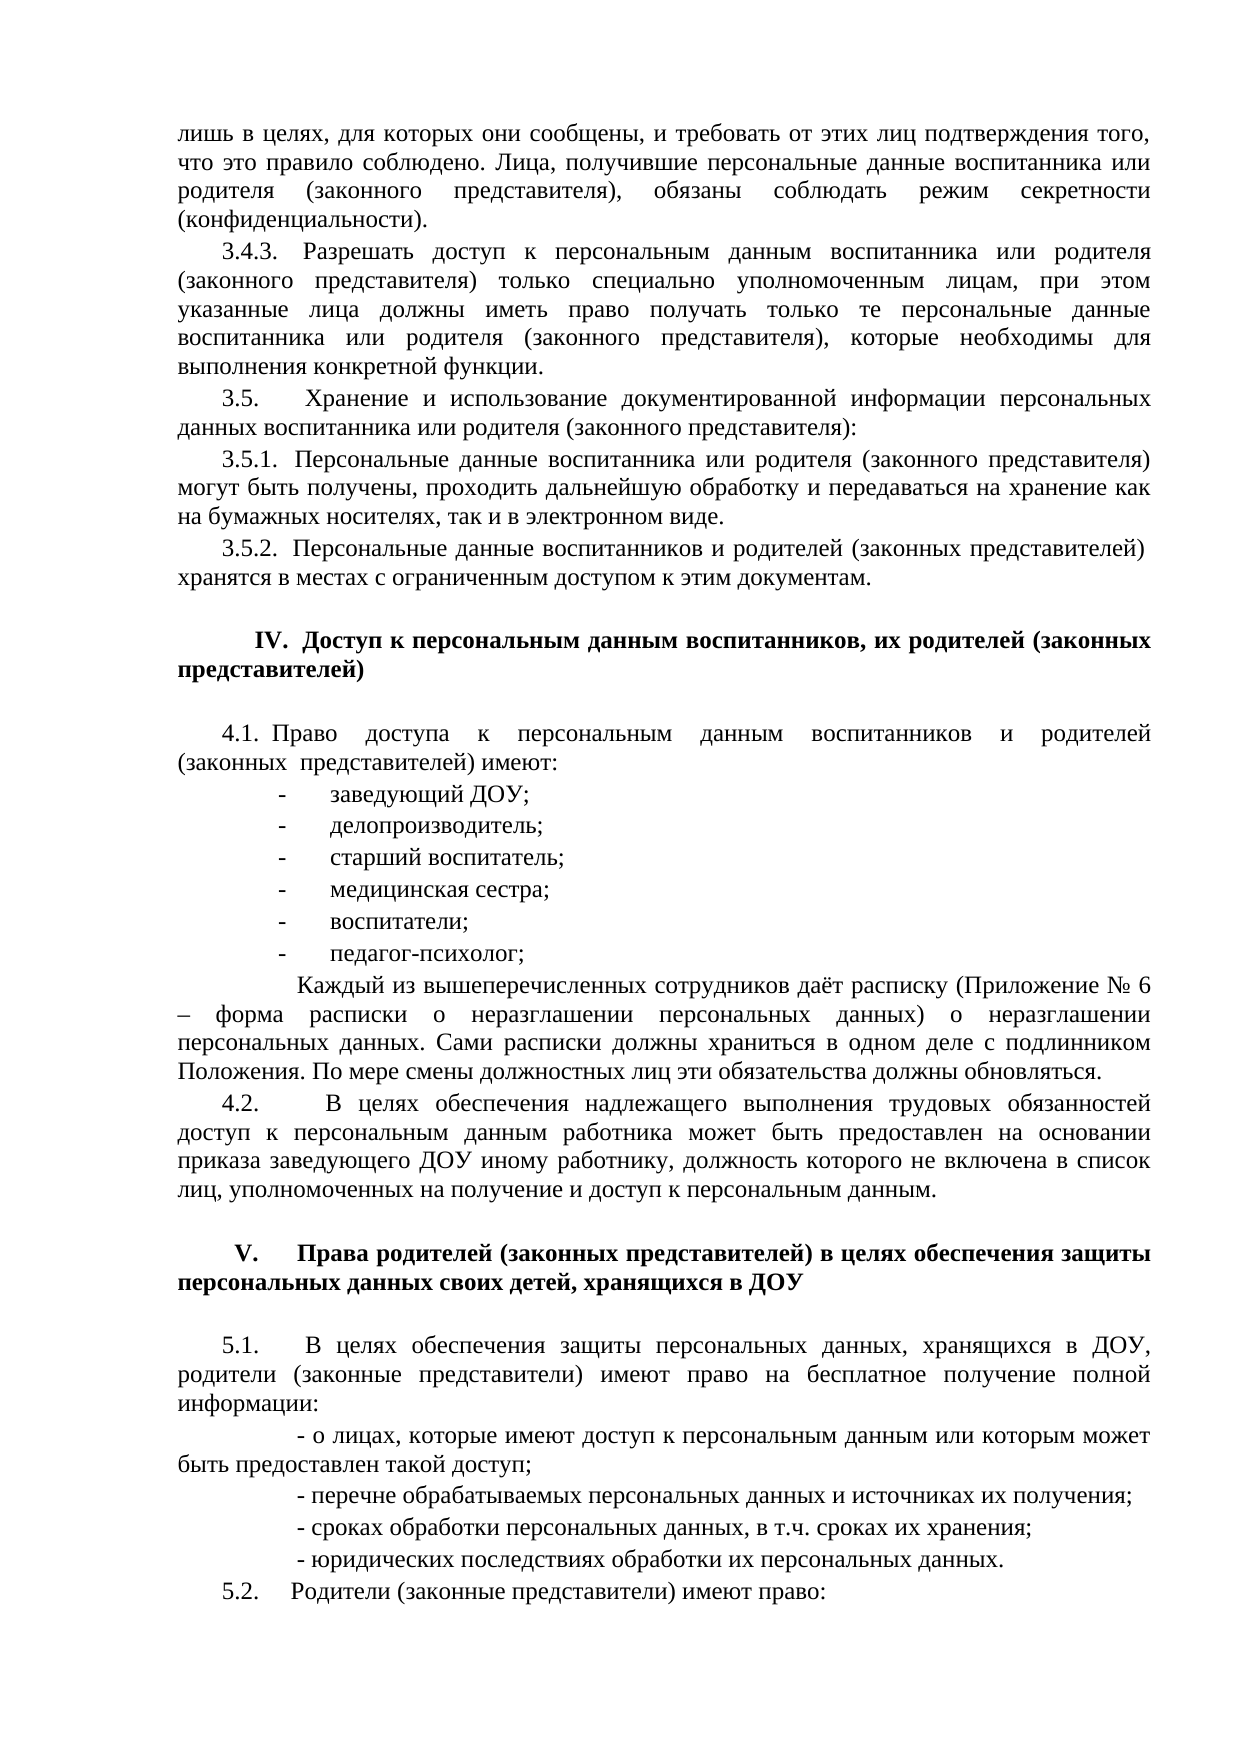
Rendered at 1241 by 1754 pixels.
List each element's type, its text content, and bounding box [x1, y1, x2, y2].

text - о лицах, которые имеют доступ к персональным данным или которым может быть предоставлен такой доступ; [177, 1420, 1152, 1477]
text Каждый из вышеперечисленных сотрудников даёт расписку (Приложение № 6 – форма расписки о неразглашении персональных данных) о неразглашении персональных данных. Сами расписки должны храниться в одном деле с подлинником Положения. По мере смены должностных лиц эти обязательства должны обновляться. [177, 970, 1152, 1085]
text - юридических последствиях обработки их персональных данных. [177, 1544, 1152, 1573]
text IV. Доступ к персональным данным воспитанников, их родителей (законных представителей) [177, 626, 1152, 683]
text 3.5.2. Персональные данные воспитанников и родителей (законных представителей) хранятся в местах с ограниченным доступом к этим документам. [177, 533, 1152, 591]
text - заведующий ДОУ; [177, 779, 1152, 807]
text 3.5. Хранение и использование документированной информации персональных данных воспитанника или родителя (законного представителя): [177, 383, 1152, 441]
text 5.2. Родители (законные представители) имеют право: [177, 1576, 1152, 1605]
text - делопроизводитель; [177, 811, 1152, 839]
text - перечне обрабатываемых персональных данных и источниках их получения; [177, 1481, 1152, 1509]
text - воспитатели; [177, 906, 1152, 935]
text 5.1. В целях обеспечения защиты персональных данных, хранящихся в ДОУ, родители (законные представители) имеют право на бесплатное получение полной информации: [177, 1331, 1152, 1417]
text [177, 118, 1152, 233]
text - старший воспитатель; [177, 842, 1152, 871]
text - медицинская сестра; [177, 874, 1152, 903]
text 3.5.1. Персональные данные воспитанника или родителя (законного представителя) могут быть получены, проходить дальнейшую обработку и передаваться на хранение как на бумажных носителях, так и в электронном виде. [177, 444, 1152, 530]
text 4.1. Право доступа к персональным данным воспитанников и родителей (законных представителей) имеют: [177, 718, 1152, 776]
text 3.4.3. Разрешать доступ к персональным данным воспитанника или родителя (законного представителя) только специально уполномоченным лицам, при этом указанные лица должны иметь право получать только те персональные данные воспитанника или родителя (законного представителя), которые необходимы для выполнения конкретной функции. [177, 236, 1152, 380]
text - сроках обработки персональных данных, в т.ч. сроках их хранения; [177, 1512, 1152, 1541]
text V. Права родителей (законных представителей) в целях обеспечения защиты персональных данных своих детей, хранящихся в ДОУ [177, 1238, 1152, 1296]
text - педагог-психолог; [177, 938, 1152, 967]
text 4.2. В целях обеспечения надлежащего выполнения трудовых обязанностей доступ к персональным данным работника может быть предоставлен на основании приказа заведующего ДОУ иному работнику, должность которого не включена в список лиц, уполномоченных на получение и доступ к персональным данным. [177, 1088, 1152, 1203]
